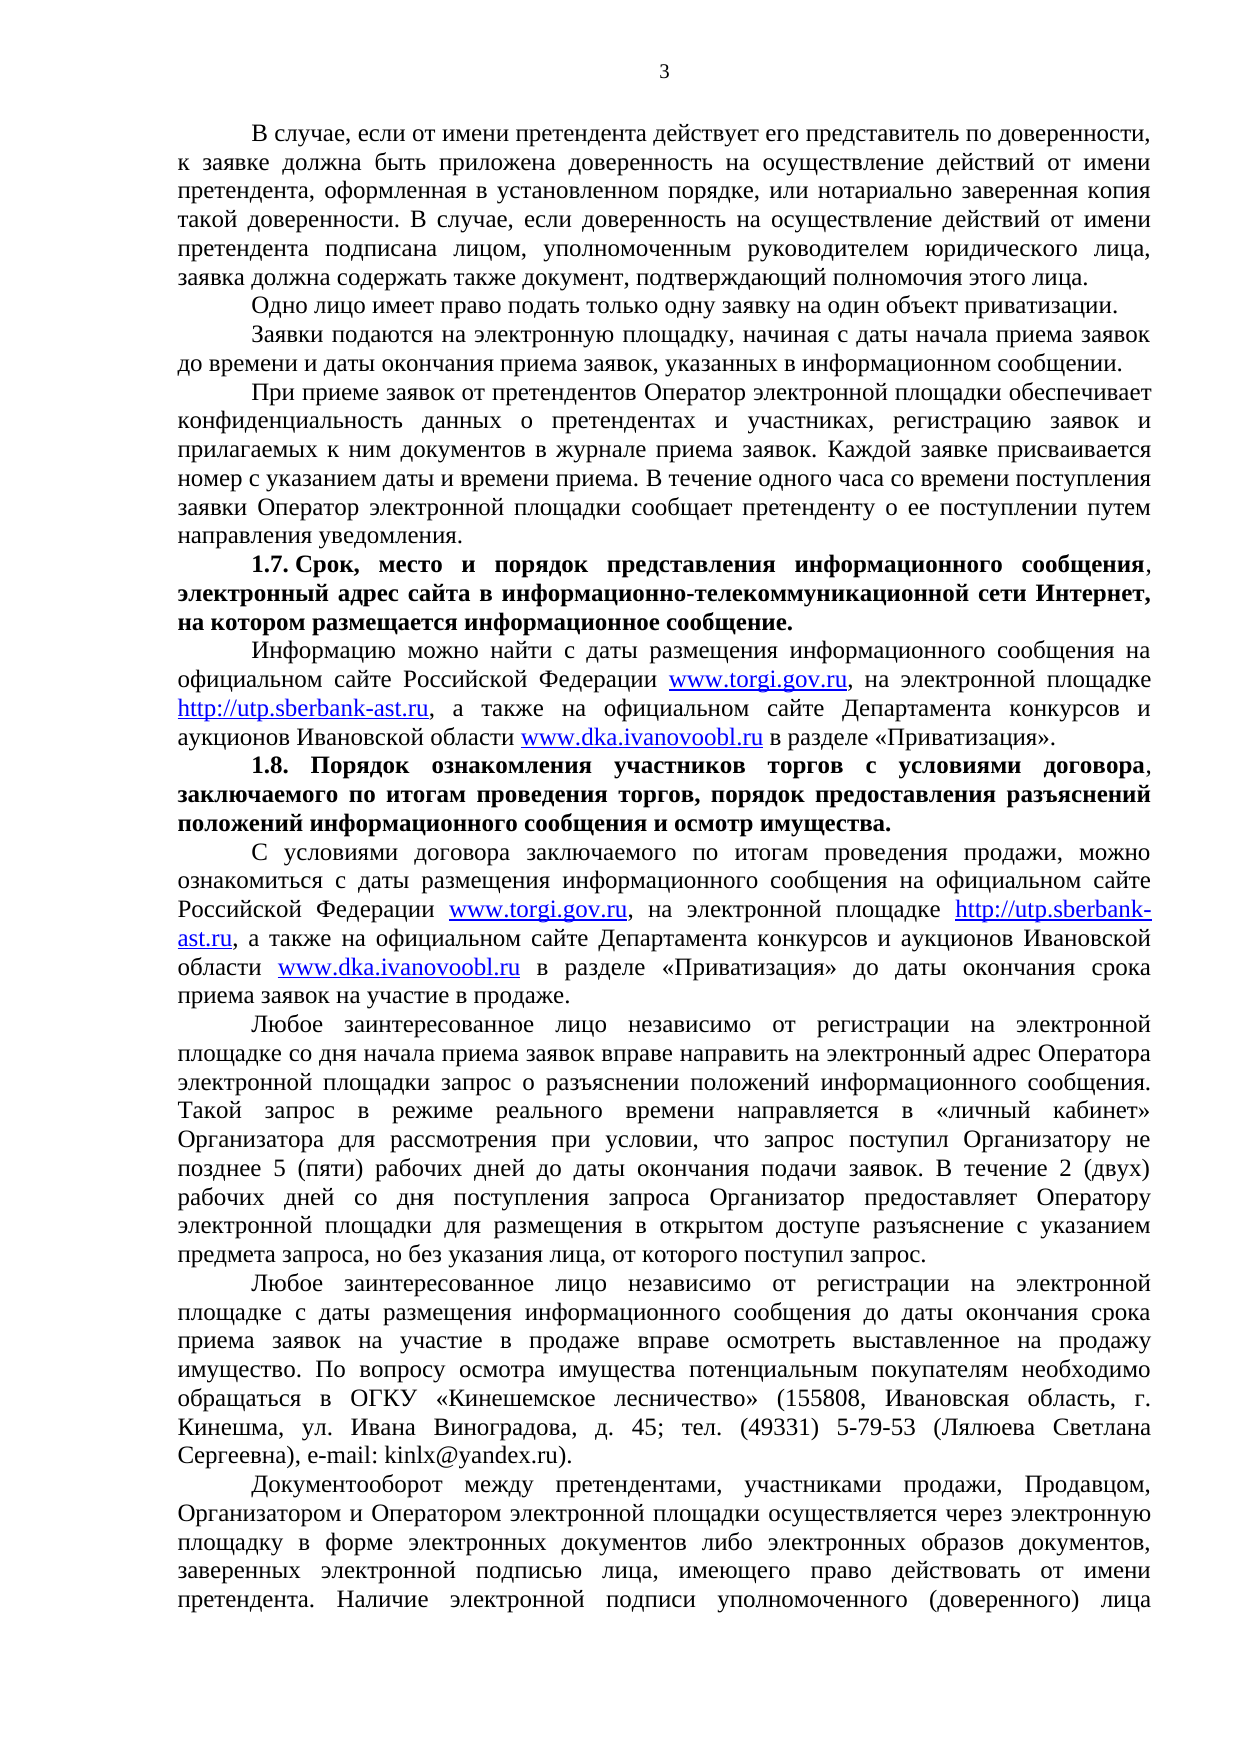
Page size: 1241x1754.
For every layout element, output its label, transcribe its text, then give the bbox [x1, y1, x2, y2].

text В случае, если от имени претендента действует его представитель по доверенности, к заявке должна быть приложена доверенность на осуществление действий от имени претендента, оформленная в установленном порядке, или нотариально заверенная копия такой доверенности. В случае, если доверенность на осуществление действий от имени претендента подписана лицом, уполномоченным руководителем юридического лица, заявка должна содержать также документ, подтверждающий полномочия этого лица. [177, 118, 1152, 291]
text 1.7. Срок, место и порядок представления информационного сообщения, электронный адрес сайта в информационно-телекоммуникационной сети Интернет, на котором размещается информационное сообщение. [177, 549, 1152, 636]
text Любое заинтересованное лицо независимо от регистрации на электронной площадке со дня начала приема заявок вправе направить на электронный адрес Оператора электронной площадки запрос о разъяснении положений информационного сообщения. Такой запрос в режиме реального времени направляется в «личный кабинет» Организатора для рассмотрения при условии, что запрос поступил Организатору не позднее 5 (пяти) рабочих дней до даты окончания подачи заявок. В течение 2 (двух) рабочих дней со дня поступления запроса Организатор предоставляет Оператору электронной площадки для размещения в открытом доступе разъяснение с указанием предмета запроса, но без указания лица, от которого поступил запрос. [177, 1009, 1152, 1268]
text Любое заинтересованное лицо независимо от регистрации на электронной площадке с даты размещения информационного сообщения до даты окончания срока приема заявок на участие в продаже вправе осмотреть выставленное на продажу имущество. По вопросу осмотра имущества потенциальным покупателям необходимо обращаться в ОГКУ «Кинешемское лесничество» (155808, Ивановская область, г. Кинешма, ул. Ивана Виноградова, д. 45; тел. (49331) 5-79-53 (Лялюева Светлана Сергеевна), e-mail: kinlx@yandex.ru). [177, 1383, 1152, 1469]
text Одно лицо имеет право подать только одну заявку на один объект приватизации. [177, 291, 1152, 319]
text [177, 1469, 1152, 1613]
text С условиями договора заключаемого по итогам проведения продажи, можно ознакомиться с даты размещения информационного сообщения на официальном сайте Российской Федерации www.torgi.gov.ru, на электронной площадке http://utp.sberbank-ast.ru, а также на официальном сайте Департамента конкурсов и аукционов Ивановской области www.dka.ivanovoobl.ru в разделе «Приватизация» до даты окончания срока приема заявок на участие в продаже. [177, 837, 1152, 1009]
text Любое заинтересованное лицо независимо от регистрации на электронной площадке с даты размещения информационного сообщения до даты окончания срока приема заявок на участие в продаже вправе осмотреть выставленное на продажу имущество. По вопросу осмотра имущества потенциальным покупателям необходимо обращаться в ОГКУ «Кинешемское лесничество» (155808, Ивановская область, г. Кинешма, ул. Ивана Виноградова, д. 45; тел. (49331) 5-79-53 (Лялюева Светлана Сергеевна), e-mail: kinlx@yandex.ru). [177, 1268, 1152, 1383]
text 1.8. Порядок ознакомления участников торгов с условиями договора, заключаемого по итогам проведения торгов, порядок предоставления разъяснений положений информационного сообщения и осмотр имущества. [177, 751, 1152, 837]
text Заявки подаются на электронную площадку, начиная с даты начала приема заявок до времени и даты окончания приема заявок, указанных в информационном сообщении. [177, 319, 1152, 377]
text Информацию можно найти с даты размещения информационного сообщения на официальном сайте Российской Федерации www.torgi.gov.ru, на электронной площадке http://utp.sberbank-ast.ru, а также на официальном сайте Департамента конкурсов и аукционов Ивановской области www.dka.ivanovoobl.ru в разделе «Приватизация». [177, 636, 1152, 751]
text При приеме заявок от претендентов Оператор электронной площадки обеспечивает конфиденциальность данных о претендентах и участниках, регистрацию заявок и прилагаемых к ним документов в журнале приема заявок. Каждой заявке присваивается номер с указанием даты и времени приема. В течение одного часа со времени поступления заявки Оператор электронной площадки сообщает претенденту о ее поступлении путем направления уведомления. [177, 377, 1152, 549]
